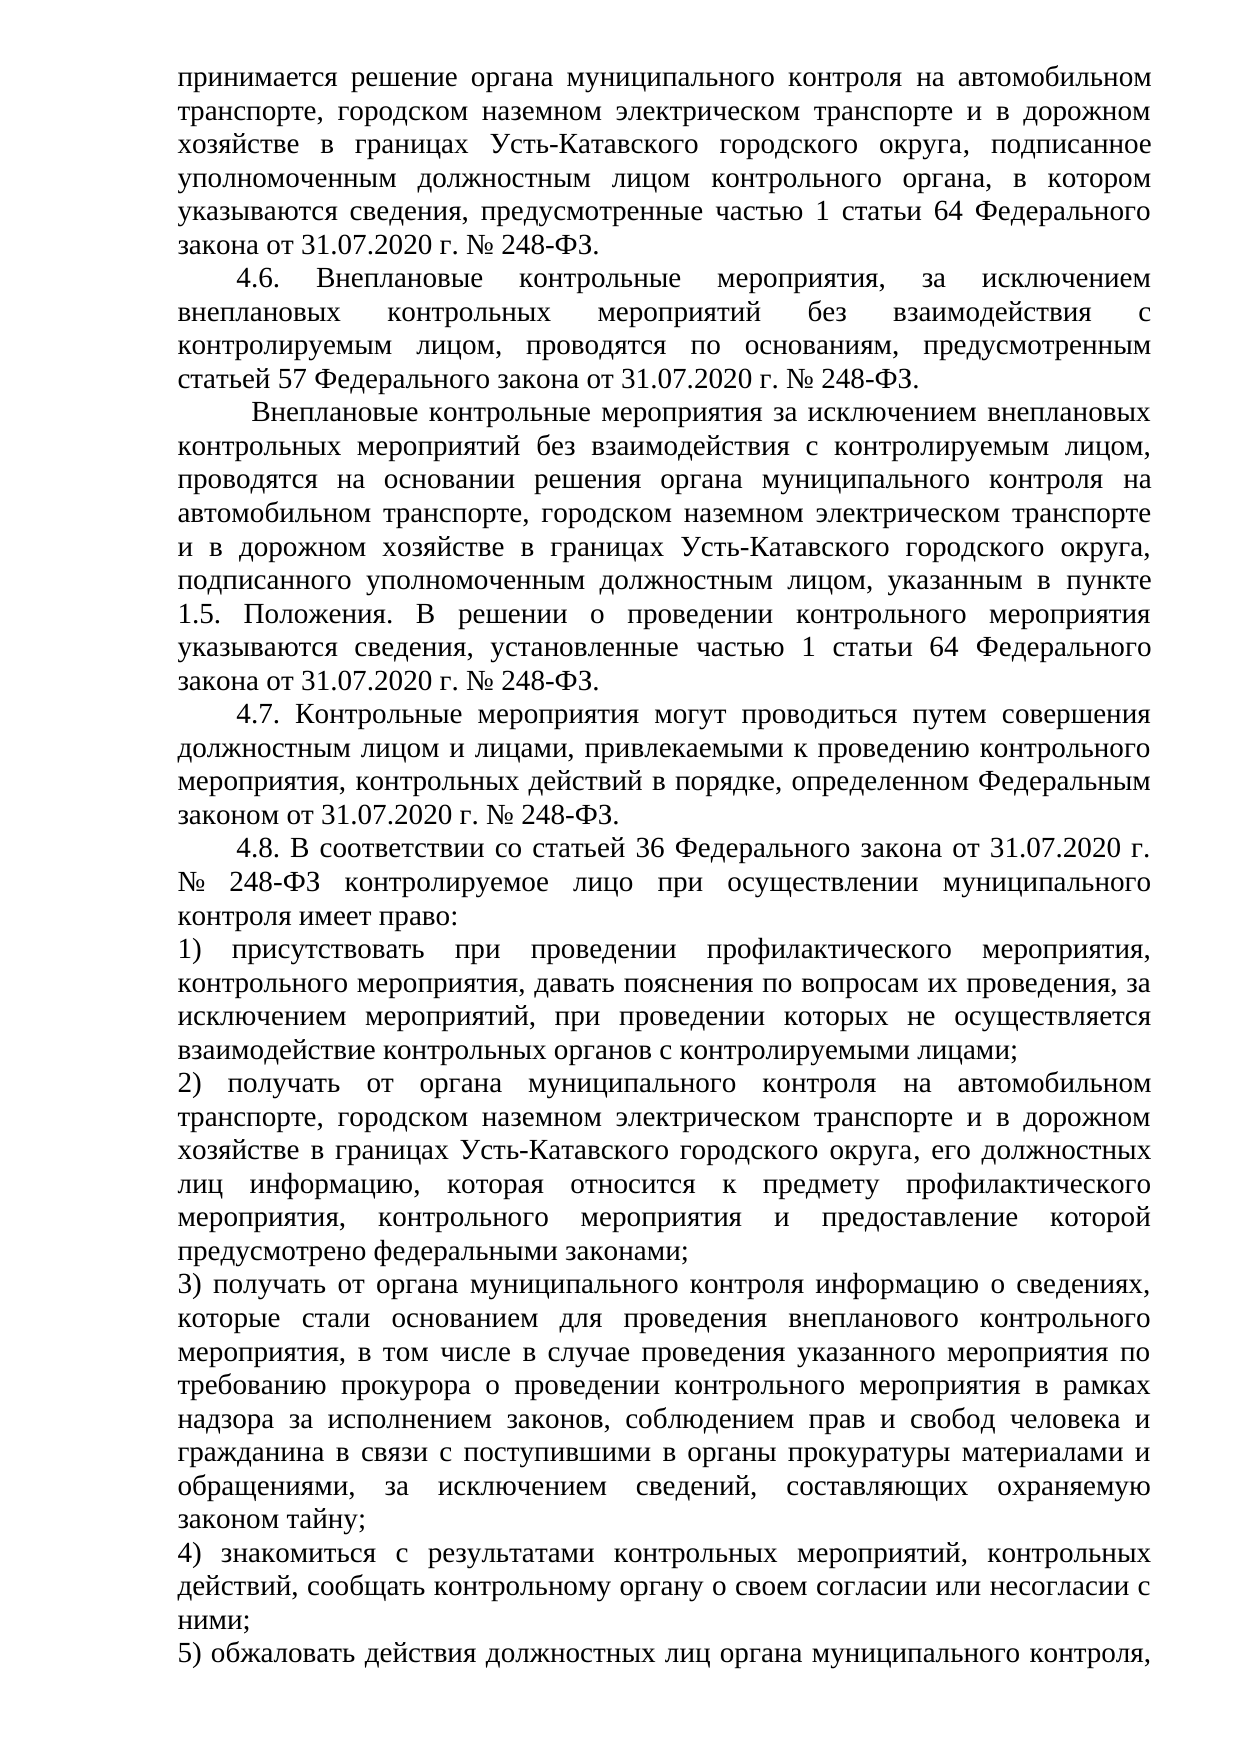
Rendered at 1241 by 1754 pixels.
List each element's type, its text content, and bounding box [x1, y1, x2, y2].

text 4.7. Контрольные мероприятия могут проводиться путем совершения должностным лицом и лицами, привлекаемыми к проведению контрольного мероприятия, контрольных действий в порядке, определенном Федеральным законом от 31.07.2020 г. № 248-ФЗ. [177, 696, 1152, 831]
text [177, 1636, 1152, 1669]
text 4.8. В соответствии со статьей 36 Федерального закона от 31.07.2020 г. № 248-ФЗ контролируемое лицо при осуществлении муниципального контроля имеет право: [177, 831, 1152, 931]
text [177, 59, 1152, 260]
text Внеплановые контрольные мероприятия за исключением внеплановых контрольных мероприятий без взаимодействия с контролируемым лицом, проводятся на основании решения органа муниципального контроля на автомобильном транспорте, городском наземном электрическом транспорте и в дорожном хозяйстве в границах Усть-Катавского городского округа, подписанного уполномоченным должностным лицом, указанным в пункте 1.5. Положения. В решении о проведении контрольного мероприятия указываются сведения, установленные частью 1 статьи 64 Федерального закона от 31.07.2020 г. № 248-ФЗ. [177, 394, 1152, 696]
text 3) получать от органа муниципального контроля информацию о сведениях, которые стали основанием для проведения внепланового контрольного мероприятия, в том числе в случае проведения указанного мероприятия по требованию прокурора о проведении контрольного мероприятия в рамках надзора за исполнением законов, соблюдением прав и свобод человека и гражданина в связи с поступившими в органы прокуратуры материалами и обращениями, за исключением сведений, составляющих охраняемую законом тайну; [177, 1267, 1152, 1535]
text 1) присутствовать при проведении профилактического мероприятия, контрольного мероприятия, давать пояснения по вопросам их проведения, за исключением мероприятий, при проведении которых не осуществляется взаимодействие контрольных органов с контролируемыми лицами; [177, 931, 1152, 1065]
text 4) знакомиться с результатами контрольных мероприятий, контрольных действий, сообщать контрольному органу о своем согласии или несогласии с ними; [177, 1535, 1152, 1636]
text 2) получать от органа муниципального контроля на автомобильном транспорте, городском наземном электрическом транспорте и в дорожном хозяйстве в границах Усть-Катавского городского округа, его должностных лиц информацию, которая относится к предмету профилактического мероприятия, контрольного мероприятия и предоставление которой предусмотрено федеральными законами; [177, 1065, 1152, 1267]
text 4.6. Внеплановые контрольные мероприятия, за исключением внеплановых контрольных мероприятий без взаимодействия с контролируемым лицом, проводятся по основаниям, предусмотренным статьей 57 Федерального закона от 31.07.2020 г. № 248-ФЗ. [177, 260, 1152, 394]
